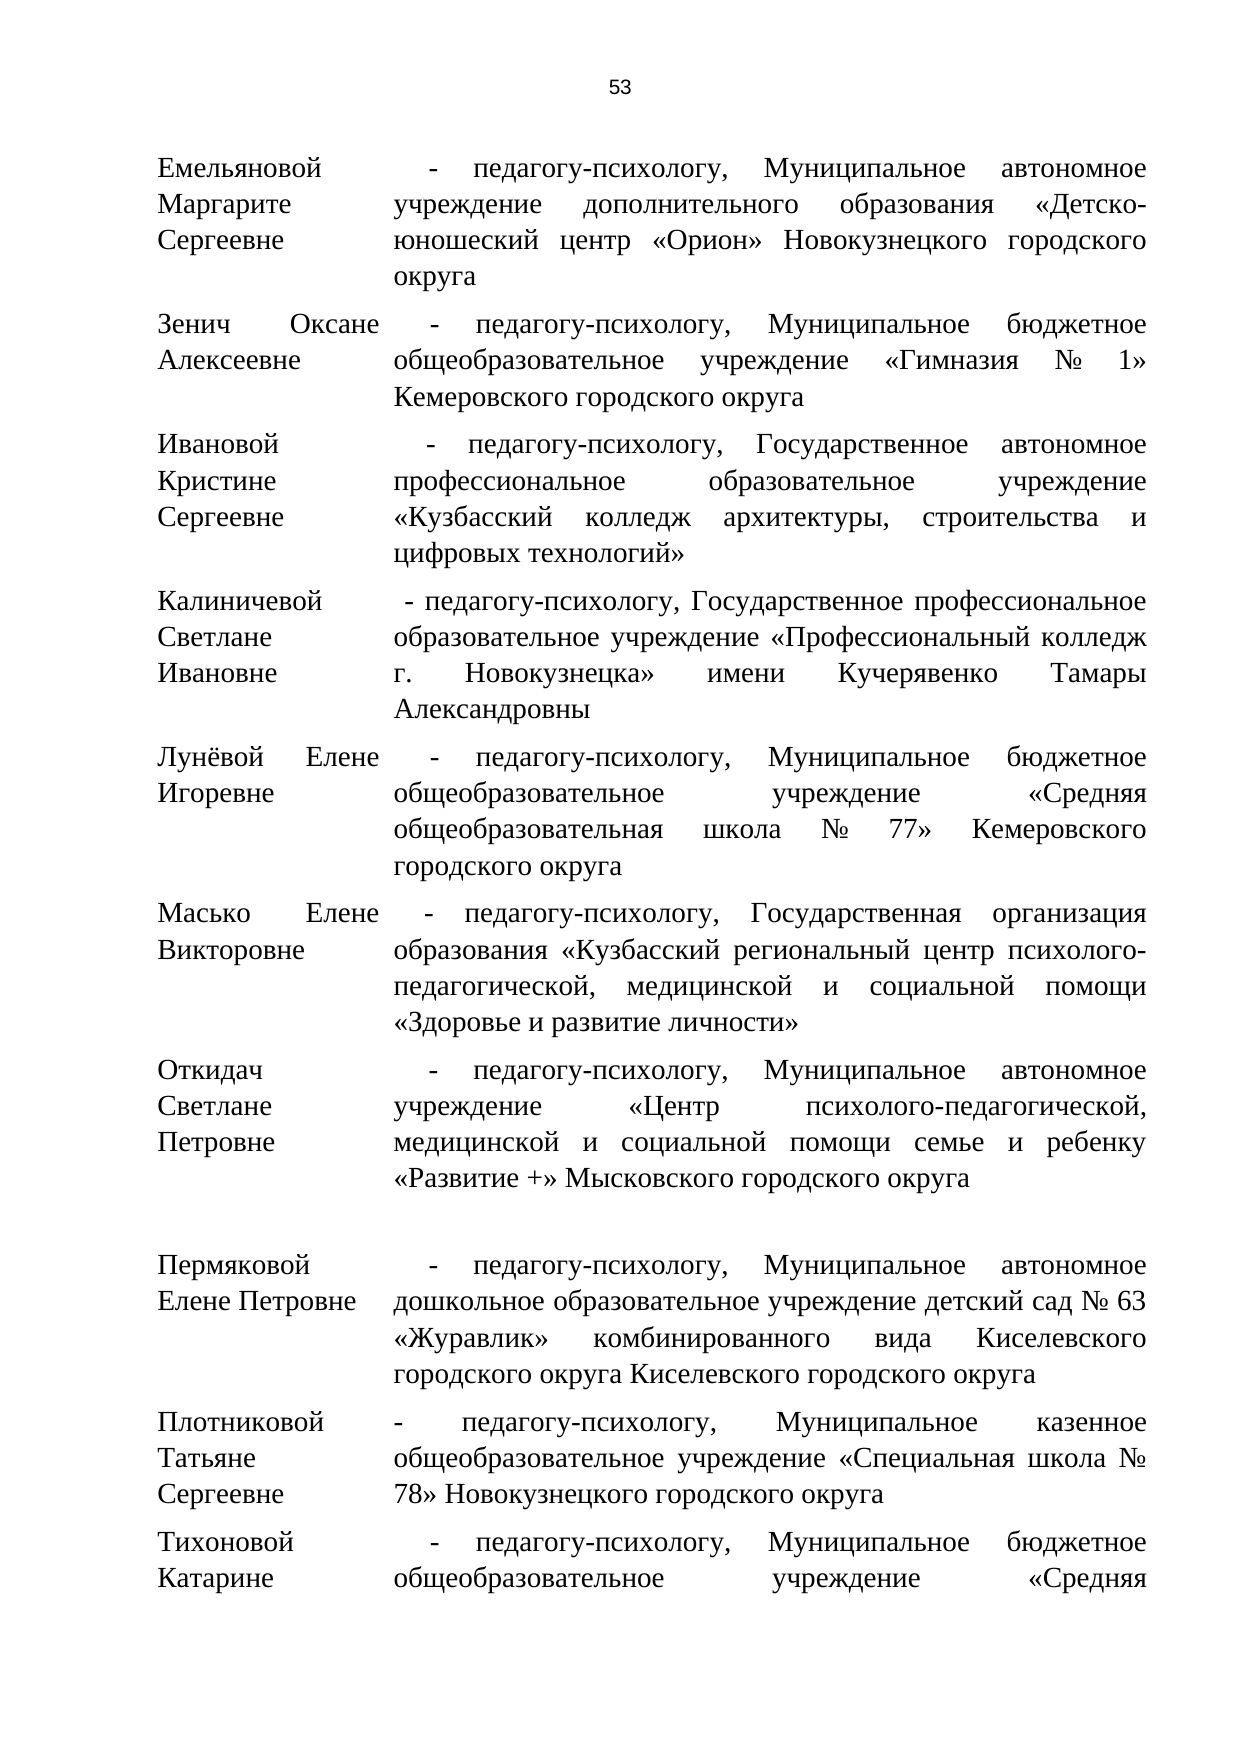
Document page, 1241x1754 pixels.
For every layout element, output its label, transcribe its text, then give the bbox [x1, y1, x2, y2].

table_cell - педагогу-психологу, Муниципальное автономное учреждение дополнительного образования «Детско-юношеский центр «Орион» Новокузнецкого городского округа [386, 150, 1154, 306]
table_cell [150, 1524, 386, 1594]
table_cell - педагогу-психологу, Муниципальное автономное учреждение «Центр психолого-педагогической, медицинской и социальной помощи семье и ребенку «Развитие +» Мысковского городского округа [386, 1052, 1154, 1247]
table_cell - педагогу-психологу, Государственная организация образования «Кузбасский региональный центр психолого-педагогической, медицинской и социальной помощи «Здоровье и развитие личности» [386, 896, 1154, 1052]
table_cell - педагогу-психологу, Муниципальное бюджетное общеобразовательное учреждение «Гимназия № 1» Кемеровского городского округа [386, 306, 1154, 427]
table_cell - педагогу-психологу, Муниципальное бюджетное общеобразовательное учреждение «Средняя общеобразовательная школа № 77» Кемеровского городского округа [386, 739, 1154, 896]
table_cell Лунёвой Елене Игоревне [150, 739, 386, 896]
table_cell - педагогу-психологу, Муниципальное казенное общеобразовательное учреждение «Специальная школа № 78» Новокузнецкого городского округа [386, 1404, 1154, 1524]
table_cell Откидач Светлане Петровне [150, 1052, 386, 1247]
table_cell - педагогу-психологу, Государственное профессиональное образовательное учреждение «Профессиональный колледж г. Новокузнецка» имени Кучерявенко Тамары Александровны [386, 583, 1154, 739]
table_cell Масько Елене Викторовне [150, 896, 386, 1052]
table_cell Зенич Оксане Алексеевне [150, 306, 386, 427]
table_cell Пермяковой Елене Петровне [150, 1248, 386, 1404]
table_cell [386, 1524, 1154, 1594]
table_cell Калиничевой Светлане Ивановне [150, 583, 386, 739]
table_cell Емельяновой Маргарите Сергеевне [150, 150, 386, 306]
table_cell - педагогу-психологу, Муниципальное автономное дошкольное образовательное учреждение детский сад № 63 «Журавлик» комбинированного вида Киселевского городского округа Киселевского городского округа [386, 1248, 1154, 1404]
table_cell Плотниковой Татьяне Сергеевне [150, 1404, 386, 1524]
table_cell Ивановой Кристине Сергеевне [150, 427, 386, 583]
table_cell - педагогу-психологу, Государственное автономное профессиональное образовательное учреждение «Кузбасский колледж архитектуры, строительства и цифровых технологий» [386, 427, 1154, 583]
